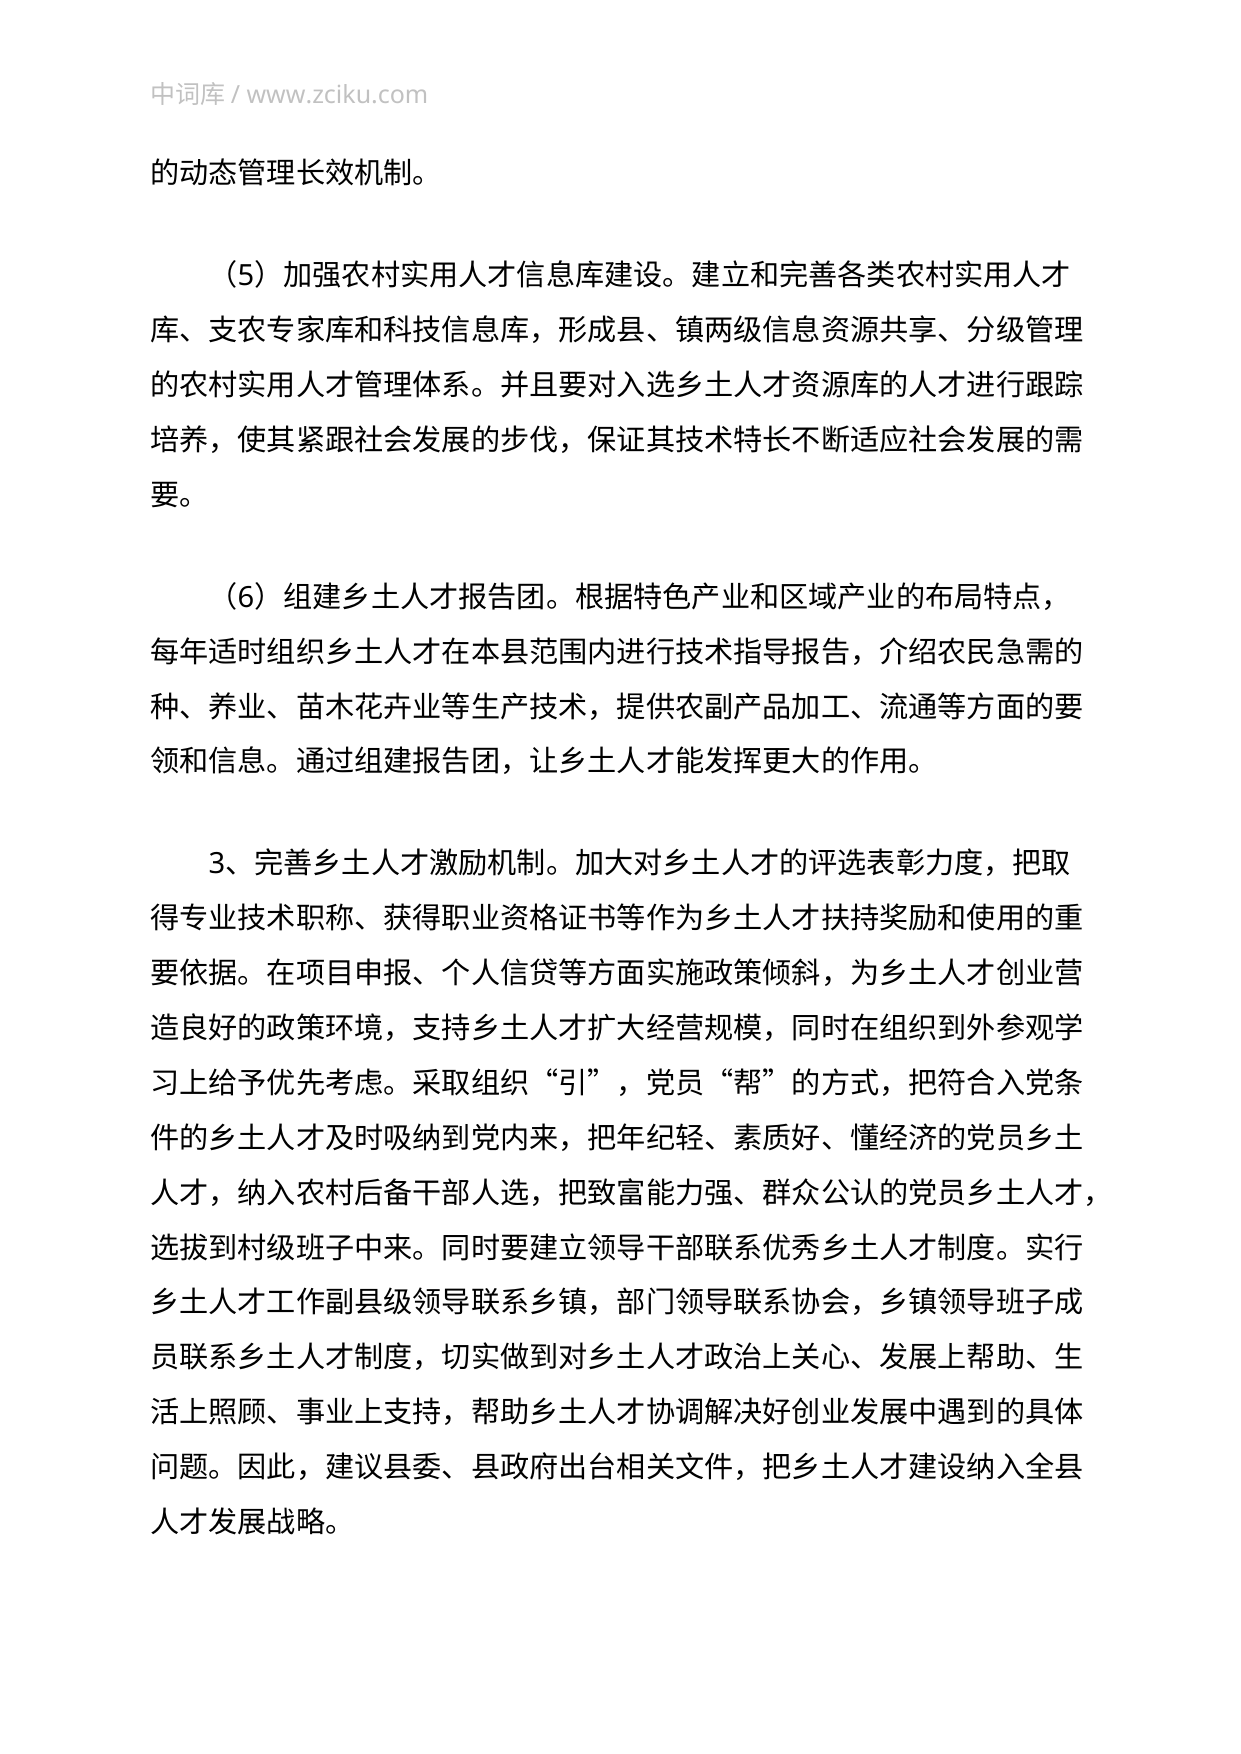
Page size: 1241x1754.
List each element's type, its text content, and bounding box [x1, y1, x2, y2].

text （6）组建乡土人才报告团。根据特色产业和区域产业的布局特点，每年适时组织乡土人才在本县范围内进行技术指导报告，介绍农民急需的种、养业、苗木花卉业等生产技术，提供农副产品加工、流通等方面的要领和信息。通过组建报告团，让乡土人才能发挥更大的作用。 [150, 573, 1090, 780]
text 3、完善乡土人才激励机制。加大对乡土人才的评选表彰力度，把取得专业技术职称、获得职业资格证书等作为乡土人才扶持奖励和使用的重要依据。在项目申报、个人信贷等方面实施政策倾斜，为乡土人才创业营造良好的政策环境，支持乡土人才扩大经营规模，同时在组织到外参观学习上给予优先考虑。采取组织“引”，党员“帮”的方式，把符合入党条件的乡土人才及时吸纳到党内来，把年纪轻、素质好、懂经济的党员乡土人才，纳入农村后备干部人选，把致富能力强、群众公认的党员乡土人才，选拔到村级班子中来。同时要建立领导干部联系优秀乡土人才制度。实行乡土人才工作副县级领导联系乡镇，部门领导联系协会，乡镇领导班子成员联系乡土人才制度，切实做到对乡土人才政治上关心、发展上帮助、生活上照顾、事业上支持，帮助乡土人才协调解决好创业发展中遇到的具体问题。因此，建议县委、县政府出台相关文件，把乡土人才建设纳入全县人才发展战略。 [150, 840, 1090, 1541]
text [150, 150, 1090, 192]
text （5）加强农村实用人才信息库建设。建立和完善各类农村实用人才库、支农专家库和科技信息库，形成县、镇两级信息资源共享、分级管理的农村实用人才管理体系。并且要对入选乡土人才资源库的人才进行跟踪培养，使其紧跟社会发展的步伐，保证其技术特长不断适应社会发展的需要。 [150, 252, 1090, 514]
